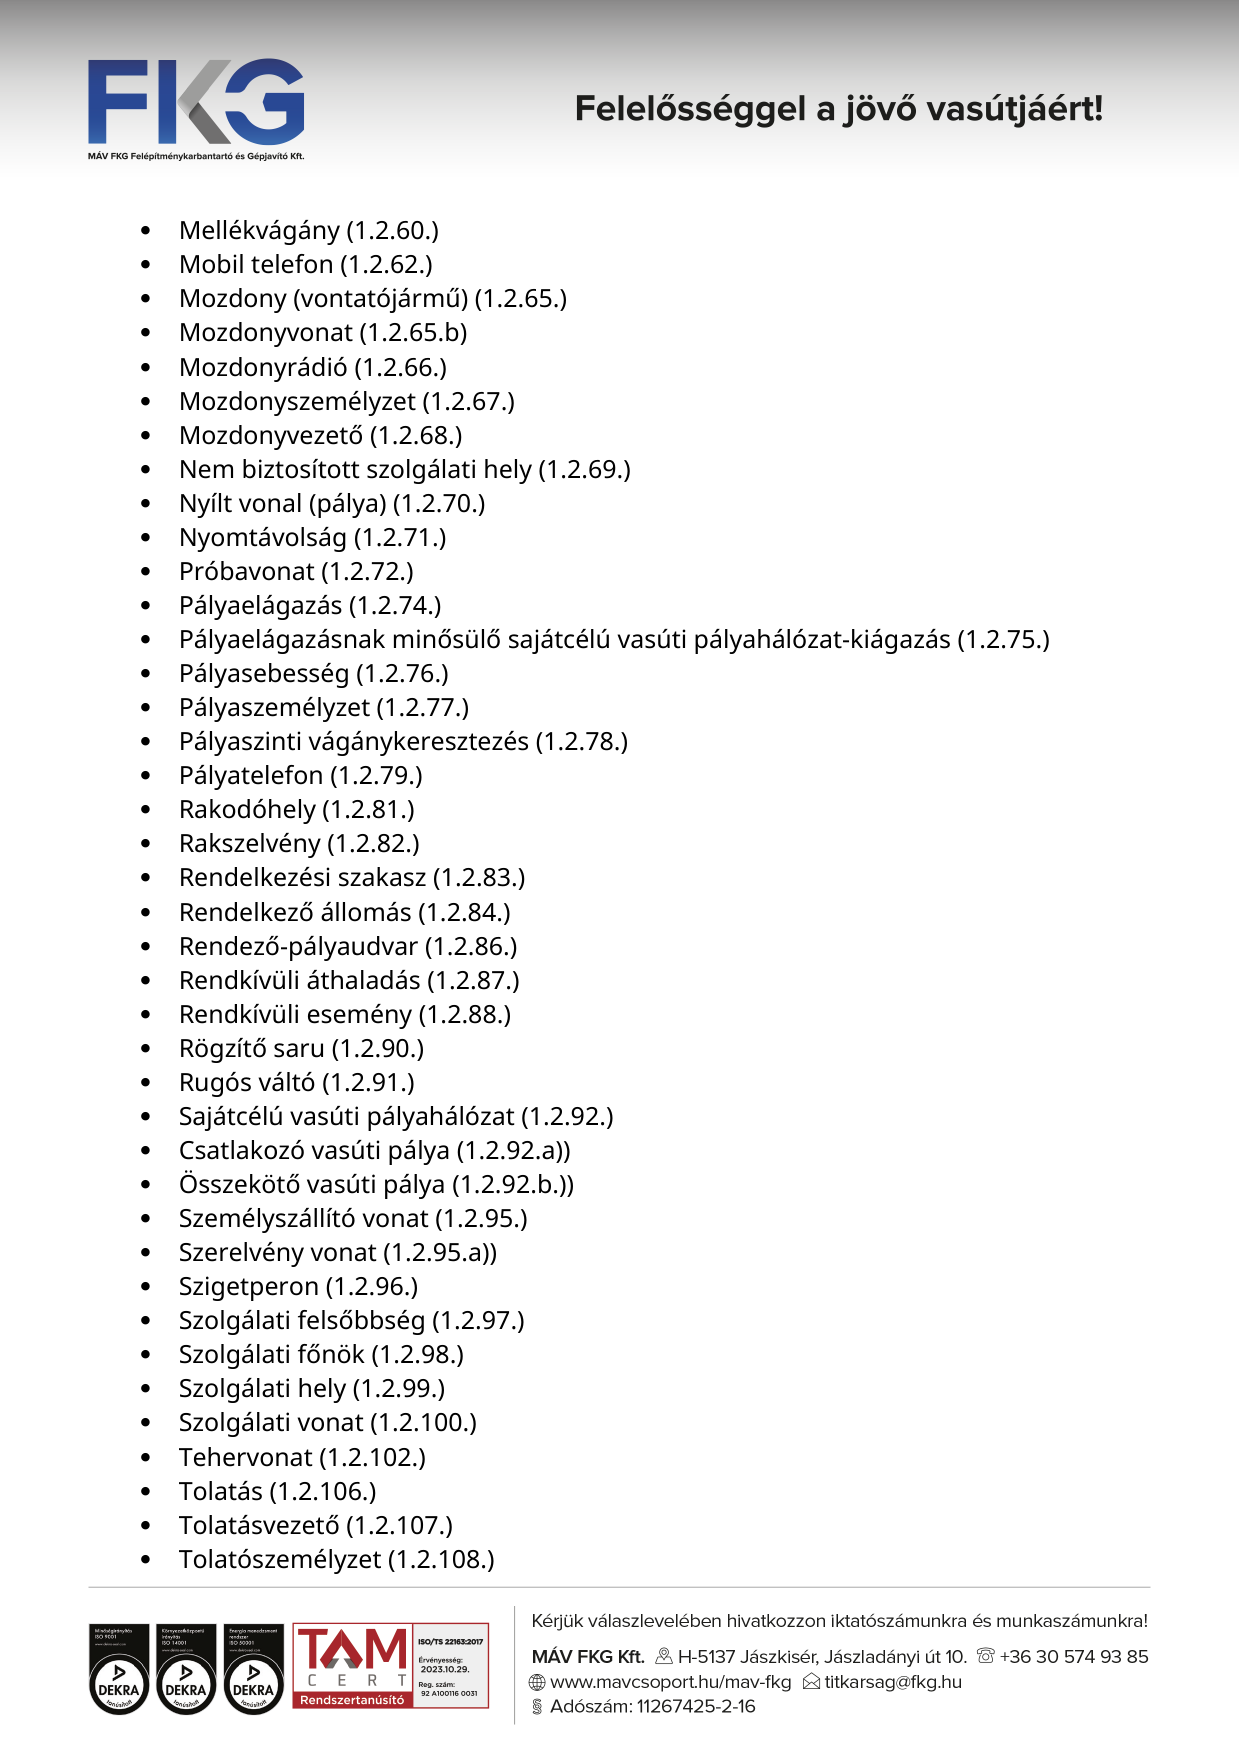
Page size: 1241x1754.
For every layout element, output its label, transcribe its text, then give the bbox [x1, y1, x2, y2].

list Rögzítő saru (1.2.90.) [141, 1030, 1152, 1064]
list Nem biztosított szolgálati hely (1.2.69.) [141, 451, 1152, 485]
list Szolgálati hely (1.2.99.) [141, 1371, 1152, 1405]
list Pályaszemélyzet (1.2.77.) [141, 690, 1152, 724]
list Rendkívüli esemény (1.2.88.) [141, 996, 1152, 1030]
list Nyomtávolság (1.2.71.) [141, 519, 1152, 553]
list Mellékvágány (1.2.60.) [141, 213, 1152, 247]
list Rakszelvény (1.2.82.) [141, 826, 1152, 860]
list Pályaelágazás (1.2.74.) [141, 588, 1152, 622]
list Mozdony (vontatójármű) (1.2.65.) [141, 281, 1152, 315]
list Mozdonyrádió (1.2.66.) [141, 349, 1152, 383]
list Sajátcélú vasúti pályahálózat (1.2.92.) [141, 1098, 1152, 1133]
list Mozdonyvezető (1.2.68.) [141, 417, 1152, 451]
list Rugós váltó (1.2.91.) [141, 1064, 1152, 1098]
list Próbavonat (1.2.72.) [141, 553, 1152, 588]
list Pályatelefon (1.2.79.) [141, 758, 1152, 792]
list Pályaelágazásnak minősülő sajátcélú vasúti pályahálózat-kiágazás (1.2.75.) [141, 622, 1152, 656]
picture [0, 1577, 1239, 1754]
list Rendkívüli áthaladás (1.2.87.) [141, 962, 1152, 996]
list Szigetperon (1.2.96.) [141, 1269, 1152, 1303]
list Mozdonyvonat (1.2.65.b) [141, 315, 1152, 349]
list Szolgálati vonat (1.2.100.) [141, 1405, 1152, 1439]
list Tehervonat (1.2.102.) [141, 1439, 1152, 1473]
list Rakodóhely (1.2.81.) [141, 792, 1152, 826]
list Rendelkezési szakasz (1.2.83.) [141, 860, 1152, 894]
picture [0, 0, 1239, 177]
list Összekötő vasúti pálya (1.2.92.b.)) [141, 1167, 1152, 1201]
list Pályasebesség (1.2.76.) [141, 656, 1152, 690]
list Szerelvény vonat (1.2.95.a)) [141, 1235, 1152, 1269]
list Tolatás (1.2.106.) [141, 1473, 1152, 1507]
list Személyszállító vonat (1.2.95.) [141, 1201, 1152, 1235]
list Pályaszinti vágánykeresztezés (1.2.78.) [141, 724, 1152, 758]
list Nyílt vonal (pálya) (1.2.70.) [141, 485, 1152, 519]
list Mozdonyszemélyzet (1.2.67.) [141, 383, 1152, 417]
list Rendező-pályaudvar (1.2.86.) [141, 928, 1152, 962]
list Tolatószemélyzet (1.2.108.) [141, 1541, 1152, 1575]
list Szolgálati felsőbbség (1.2.97.) [141, 1303, 1152, 1337]
list Mobil telefon (1.2.62.) [141, 247, 1152, 281]
list Rendelkező állomás (1.2.84.) [141, 894, 1152, 928]
list Szolgálati főnök (1.2.98.) [141, 1337, 1152, 1371]
list Csatlakozó vasúti pálya (1.2.92.a)) [141, 1133, 1152, 1167]
list Tolatásvezető (1.2.107.) [141, 1507, 1152, 1541]
